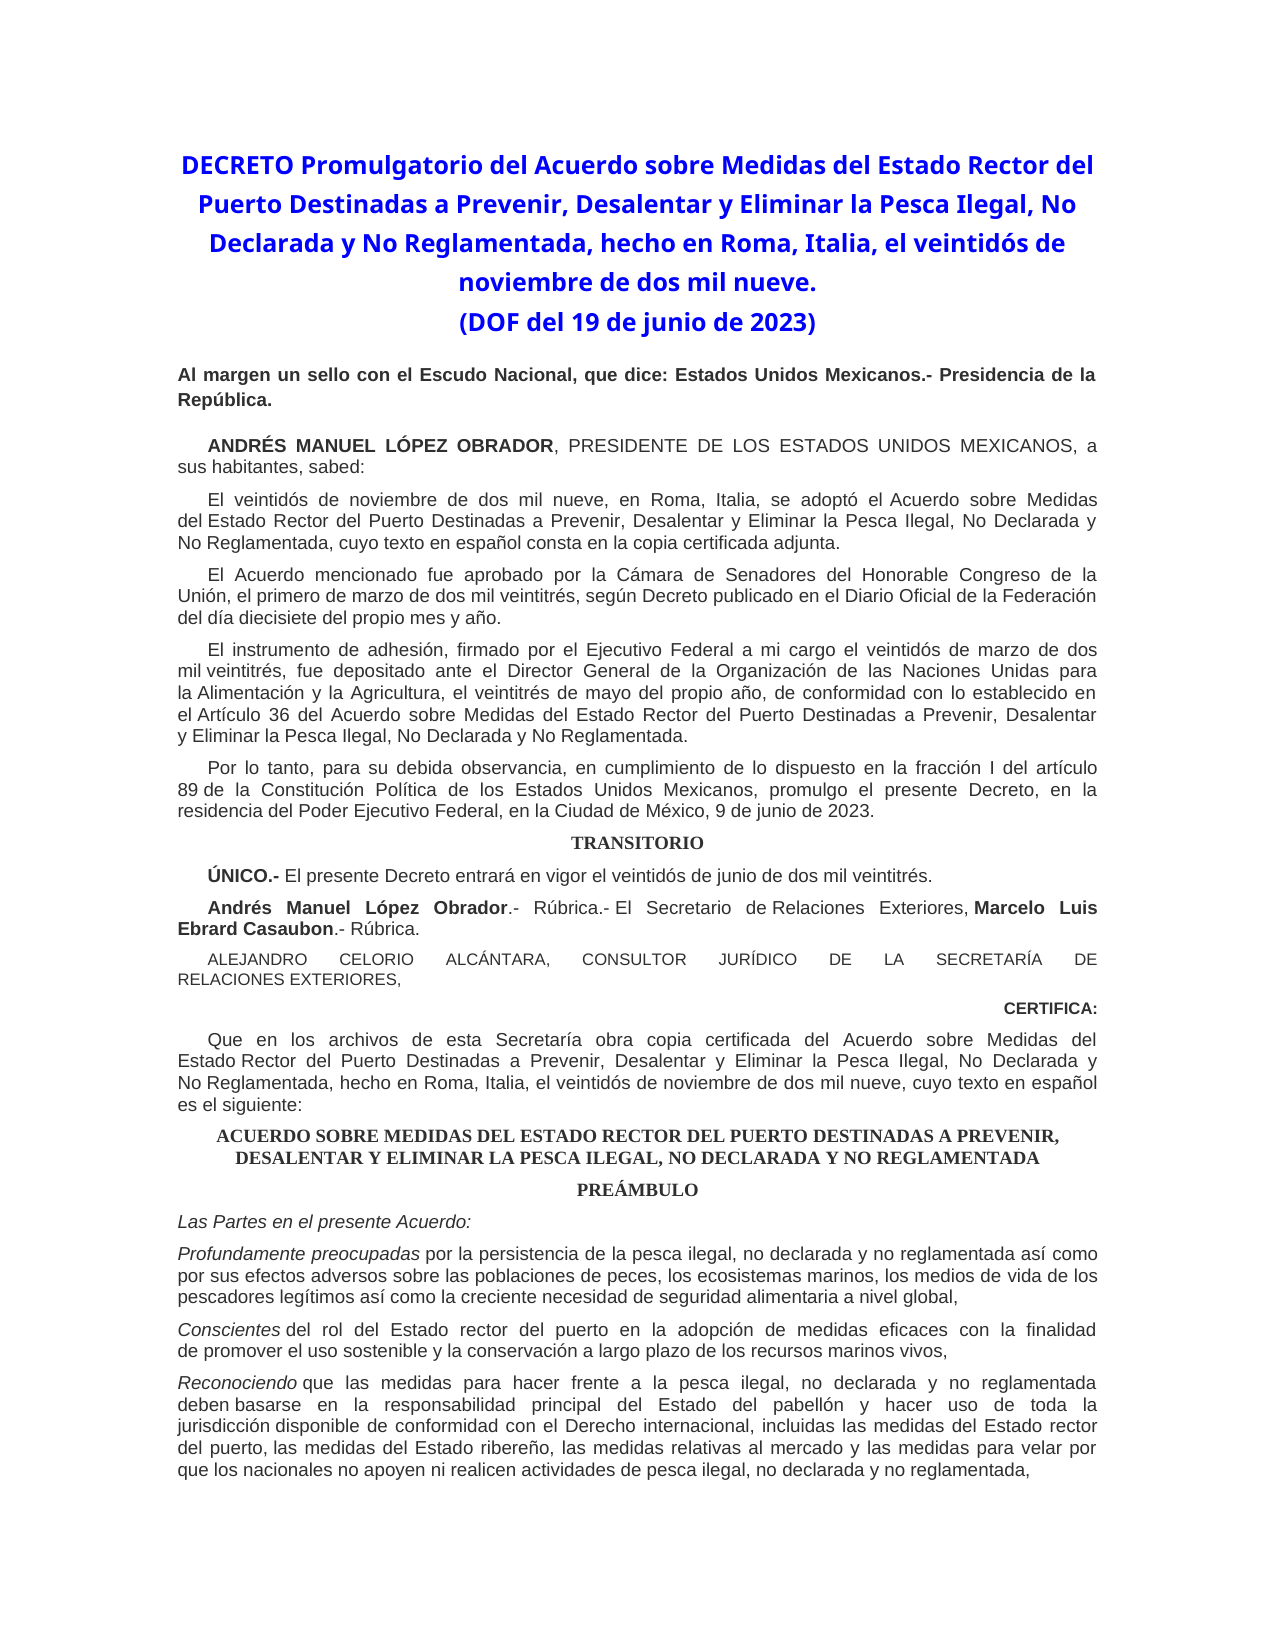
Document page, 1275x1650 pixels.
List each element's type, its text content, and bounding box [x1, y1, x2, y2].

text El Acuerdo mencionado fue aprobado por la Cámara de Senadores del Honorable Congreso de la Unión, el primero de marzo de dos mil veintitrés, según Decreto publicado en el Diario Oficial de la Federación del día diecisiete del propio mes y año. [177, 563, 1098, 628]
text TRANSITORIO [177, 832, 1098, 854]
text Reconociendo que las medidas para hacer frente a la pesca ilegal, no declarada y no reglamentada deben basarse en la responsabilidad principal del Estado del pabellón y hacer uso de toda la jurisdicción disponible de conformidad con el Derecho internacional, incluidas las medidas del Estado rector del puerto, las medidas del Estado ribereño, las medidas relativas al mercado y las medidas para velar por que los nacionales no apoyen ni realicen actividades de pesca ilegal, no declarada y no reglamentada, [177, 1372, 1098, 1480]
text Al margen un sello con el Escudo Nacional, que dice: Estados Unidos Mexicanos.- Presidencia de la República. [177, 386, 1098, 411]
text DECRETO Promulgatorio del Acuerdo sobre Medidas del Estado Rector del Puerto Destinadas a Prevenir, Desalentar y Eliminar la Pesca Ilegal, No Declarada y No Reglamentada, hecho en Roma, Italia, el veintidós de noviembre de dos mil nueve. (DOF del 19 de junio de 2023) [177, 148, 1098, 338]
text CERTIFICA: [177, 999, 1098, 1018]
text PREÁMBULO [177, 1179, 1098, 1201]
text Por lo tanto, para su debida observancia, en cumplimiento de lo dispuesto en la fracción I del artículo 89 de la Constitución Política de los Estados Unidos Mexicanos, promulgo el presente Decreto, en la residencia del Poder Ejecutivo Federal, en la Ciudad de México, 9 de junio de 2023. [177, 757, 1098, 822]
text El instrumento de adhesión, firmado por el Ejecutivo Federal a mi cargo el veintidós de marzo de dos mil veintitrés, fue depositado ante el Director General de la Organización de las Naciones Unidas para la Alimentación y la Agricultura, el veintitrés de mayo del propio año, de conformidad con lo establecido en el Artículo 36 del Acuerdo sobre Medidas del Estado Rector del Puerto Destinadas a Prevenir, Desalentar y Eliminar la Pesca Ilegal, No Declarada y No Reglamentada. [177, 639, 1098, 747]
text ÚNICO.- El presente Decreto entrará en vigor el veintidós de junio de dos mil veintitrés. [177, 864, 1098, 886]
text Las Partes en el presente Acuerdo: [177, 1211, 1098, 1233]
text Conscientes del rol del Estado rector del puerto en la adopción de medidas eficaces con la finalidad de promover el uso sostenible y la conservación a largo plazo de los recursos marinos vivos, [177, 1318, 1098, 1362]
text Que en los archivos de esta Secretaría obra copia certificada del Acuerdo sobre Medidas del Estado Rector del Puerto Destinadas a Prevenir, Desalentar y Eliminar la Pesca Ilegal, No Declarada y No Reglamentada, hecho en Roma, Italia, el veintidós de noviembre de dos mil nueve, cuyo texto en español es el siguiente: [177, 1029, 1098, 1115]
text Profundamente preocupadas por la persistencia de la pesca ilegal, no declarada y no reglamentada así como por sus efectos adversos sobre las poblaciones de peces, los ecosistemas marinos, los medios de vida de los pescadores legítimos así como la creciente necesidad de seguridad alimentaria a nivel global, [177, 1243, 1098, 1308]
text Andrés Manuel López Obrador.- Rúbrica.- El Secretario de Relaciones Exteriores, Marcelo Luis Ebrard Casaubon.- Rúbrica. [177, 896, 1098, 939]
text ANDRÉS MANUEL LÓPEZ OBRADOR, PRESIDENTE DE LOS ESTADOS UNIDOS MEXICANOS, a sus habitantes, sabed: [177, 435, 1098, 478]
text El veintidós de noviembre de dos mil nueve, en Roma, Italia, se adoptó el Acuerdo sobre Medidas del Estado Rector del Puerto Destinadas a Prevenir, Desalentar y Eliminar la Pesca Ilegal, No Declarada y No Reglamentada, cuyo texto en español consta en la copia certificada adjunta. [177, 488, 1098, 553]
text ALEJANDRO CELORIO ALCÁNTARA, CONSULTOR JURÍDICO DE LA SECRETARÍA DE RELACIONES EXTERIORES, [177, 950, 1098, 988]
text ACUERDO SOBRE MEDIDAS DEL ESTADO RECTOR DEL PUERTO DESTINADAS A PREVENIR, DESALENTAR Y ELIMINAR LA PESCA ILEGAL, NO DECLARADA Y NO REGLAMENTADA [177, 1125, 1098, 1168]
